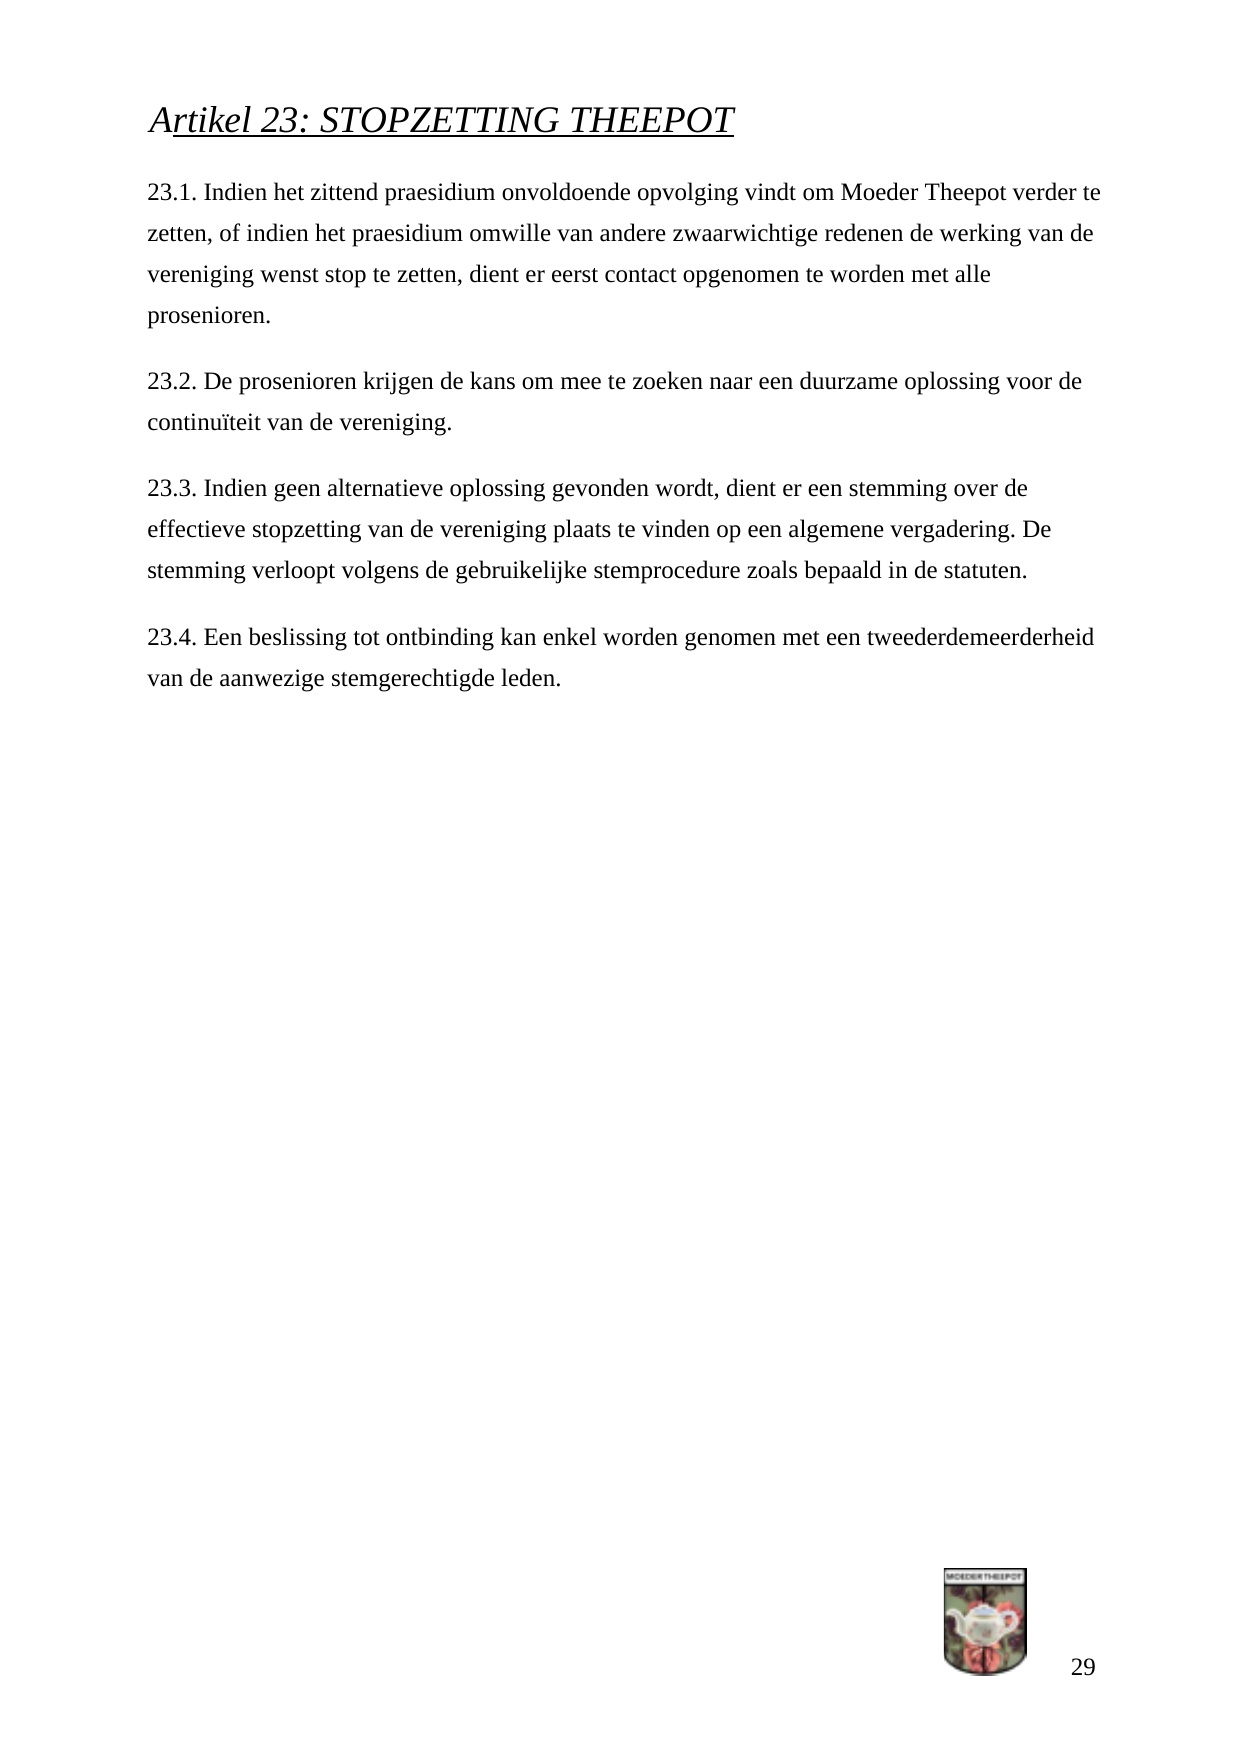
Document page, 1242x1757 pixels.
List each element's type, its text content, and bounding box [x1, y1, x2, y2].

text 23.1. Indien het zittend praesidium onvoldoende opvolging vindt om Moeder Theepot verder te zetten, of indien het praesidium omwille van andere zwaarwichtige redenen de werking van de vereniging wenst stop te zetten, dient er eerst contact opgenomen te worden met alle prosenioren. [147, 177, 1104, 329]
subtitle Artikel 23: STOPZETTING THEEPOT [149, 97, 1094, 141]
picture [943, 1568, 1027, 1676]
text 23.3. Indien geen alternatieve oplossing gevonden wordt, dient er een stemming over de effectieve stopzetting van de vereniging plaats te vinden op een algemene vergadering. De stemming verloopt volgens de gebruikelijke stemprocedure zoals bepaald in de statuten. [147, 473, 1104, 584]
text 23.4. Een beslissing tot ontbinding kan enkel worden genomen met een tweederdemeerderheid van de aanwezige stemgerechtigde leden. [147, 622, 1104, 691]
text 23.2. De prosenioren krijgen de kans om mee te zoeken naar een duurzame oplossing voor de continuïteit van de vereniging. [147, 366, 1104, 436]
